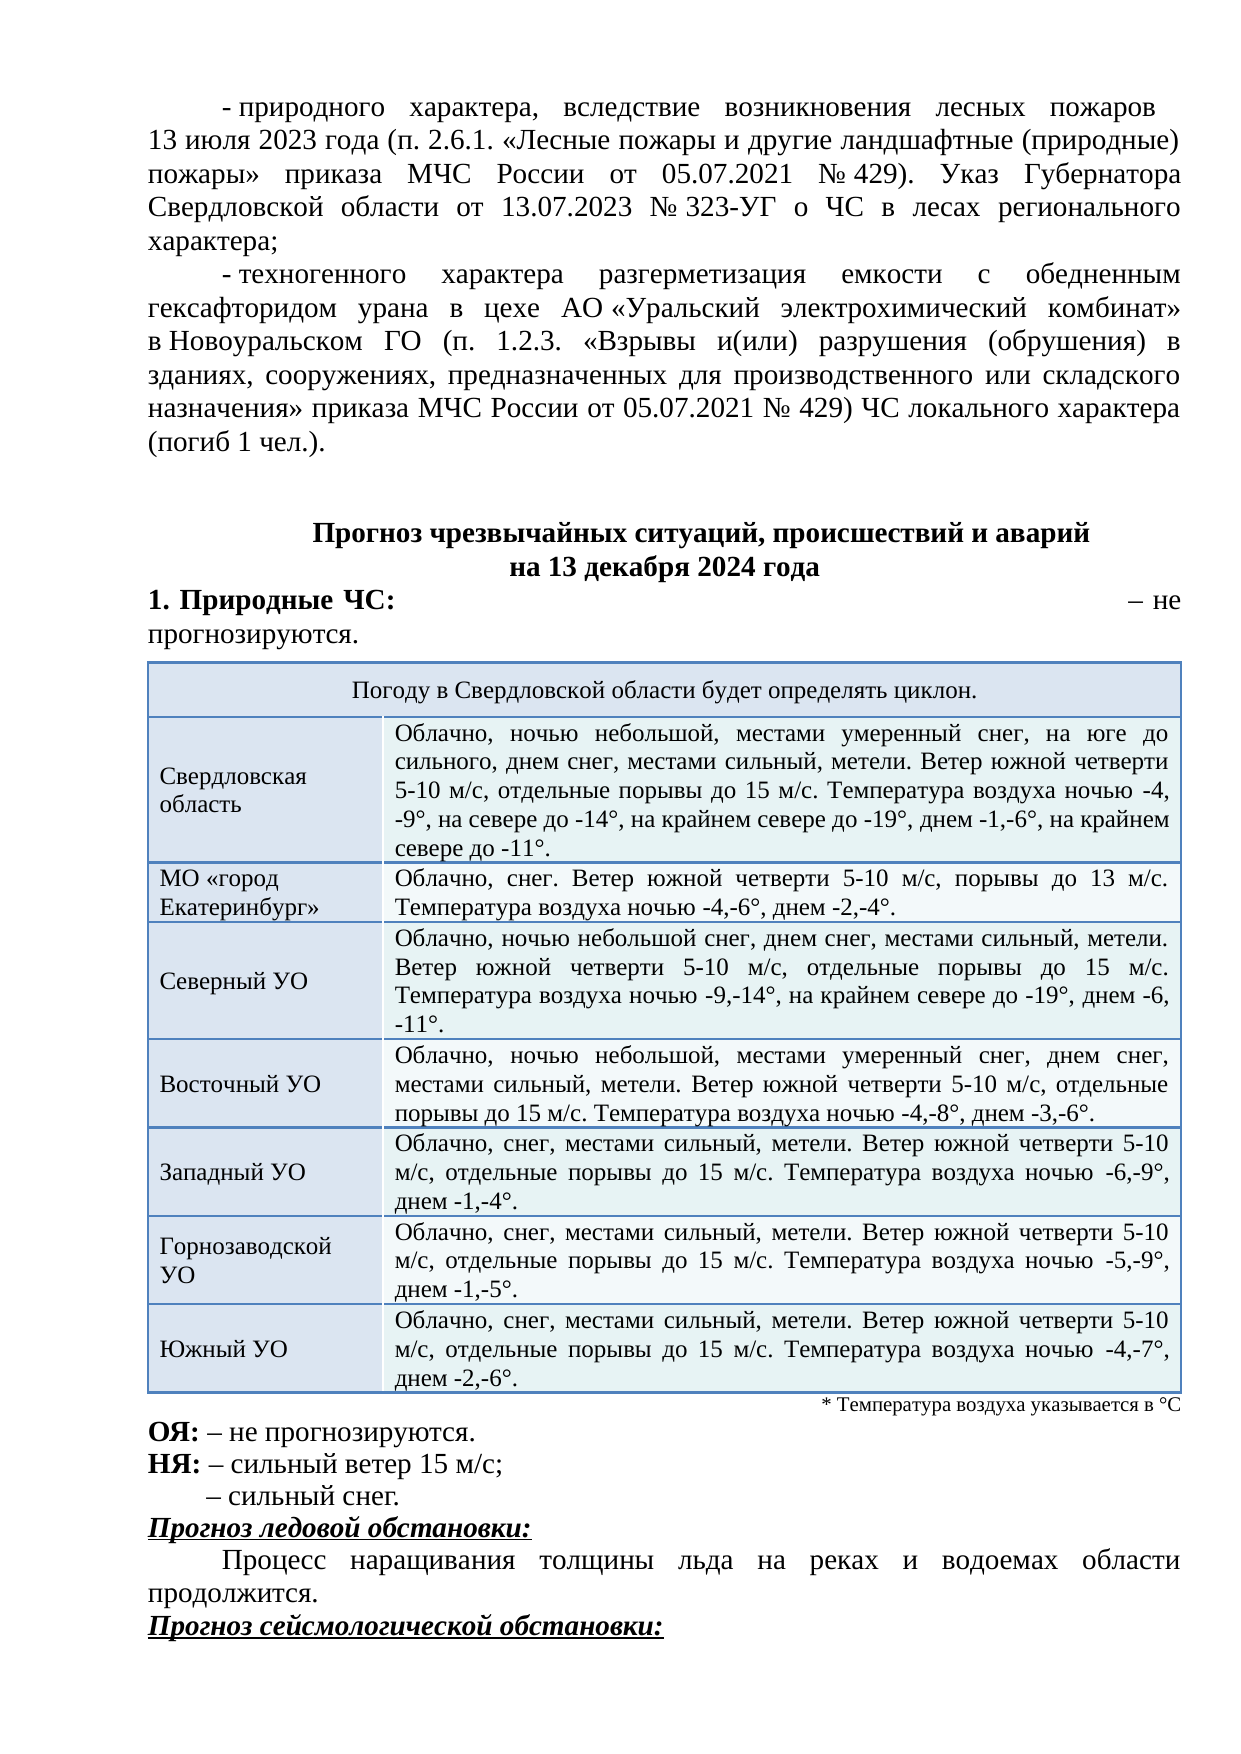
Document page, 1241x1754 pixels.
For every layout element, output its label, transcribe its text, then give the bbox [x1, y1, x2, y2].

table_cell Облачно, ночью небольшой, местами умеренный снег, на юге до сильного, днем снег, местами сильный, метели. Ветер южной четверти 5-10 м/с, отдельные порывы до 15 м/с. Температура воздуха ночью -4, -9°, на севере до -14°, на крайнем севере до -19°, днем -1,-6°, на крайнем севере до -11°. [384, 718, 1180, 861]
text Прогноз чрезвычайных ситуаций, происшествий и аварий [148, 515, 1181, 549]
text Прогноз сейсмологической обстановки: [148, 1609, 1181, 1642]
table_cell Свердловская область [149, 718, 382, 861]
table_cell Облачно, снег, местами сильный, метели. Ветер южной четверти 5-10 м/с, отдельные порывы до 15 м/с. Температура воздуха ночью -6,-9°, днем -1,-4°. [384, 1129, 1180, 1215]
text * Температура воздуха указывается в °С [148, 1394, 1181, 1416]
table_cell Горнозаводской УО [149, 1217, 382, 1303]
table_cell Западный УО [149, 1129, 382, 1215]
table_cell Облачно, ночью небольшой, местами умеренный снег, днем снег, местами сильный, метели. Ветер южной четверти 5-10 м/с, отдельные порывы до 15 м/с. Температура воздуха ночью -4,-8°, днем -3,-6°. [384, 1040, 1180, 1126]
table_cell Северный УО [149, 923, 382, 1038]
table_cell Облачно, ночью небольшой снег, днем снег, местами сильный, метели. Ветер южной четверти 5-10 м/с, отдельные порывы до 15 м/с. Температура воздуха ночью -9,-14°, на крайнем севере до -19°, днем -6, -11°. [384, 923, 1180, 1038]
text 1. Природные ЧС: – не прогнозируются. [148, 582, 1181, 649]
table_cell Облачно, снег, местами сильный, метели. Ветер южной четверти 5-10 м/с, отдельные порывы до 15 м/с. Температура воздуха ночью -4,-7°, днем -2,-6°. [384, 1305, 1180, 1391]
text ОЯ: – не прогнозируются. [148, 1416, 1181, 1448]
text Процесс наращивания толщины льда на реках и водоемах области продолжится. [148, 1543, 1181, 1609]
table_cell Облачно, снег. Ветер южной четверти 5-10 м/с, порывы до 13 м/с. Температура воздуха ночью -4,-6°, днем -2,-4°. [384, 864, 1180, 921]
text на 13 декабря 2024 года [148, 549, 1181, 582]
text Прогноз ледовой обстановки: [148, 1512, 1181, 1543]
table_cell Восточный УО [149, 1040, 382, 1126]
text - природного характера, вследствие возникновения лесных пожаров 13 июля 2023 года (п. 2.6.1. «Лесные пожары и другие ландшафтные (природные) пожары» приказа МЧС России от 05.07.2021 № 429). Указ Губернатора Свердловской области от 13.07.2023 № 323-УГ о ЧС в лесах регионального характера; [148, 89, 1181, 256]
text НЯ: – сильный ветер 15 м/с; [148, 1448, 1181, 1480]
text - техногенного характера разгерметизация емкости с обедненным гексафторидом урана в цехе АО «Уральский электрохимический комбинат» в Новоуральском ГО (п. 1.2.3. «Взрывы и(или) разрушения (обрушения) в зданиях, сооружениях, предназначенных для производственного или складского назначения» приказа МЧС России от 05.07.2021 № 429) ЧС локального характера (погиб 1 чел.). [148, 256, 1181, 458]
text – сильный снег. [148, 1480, 1181, 1512]
table_cell Облачно, снег, местами сильный, метели. Ветер южной четверти 5-10 м/с, отдельные порывы до 15 м/с. Температура воздуха ночью -5,-9°, днем -1,-5°. [384, 1217, 1180, 1303]
table_cell Южный УО [149, 1305, 382, 1391]
table_cell МО «город Екатеринбург» [149, 864, 382, 921]
table_header Погоду в Свердловской области будет определять циклон. [149, 664, 1180, 716]
